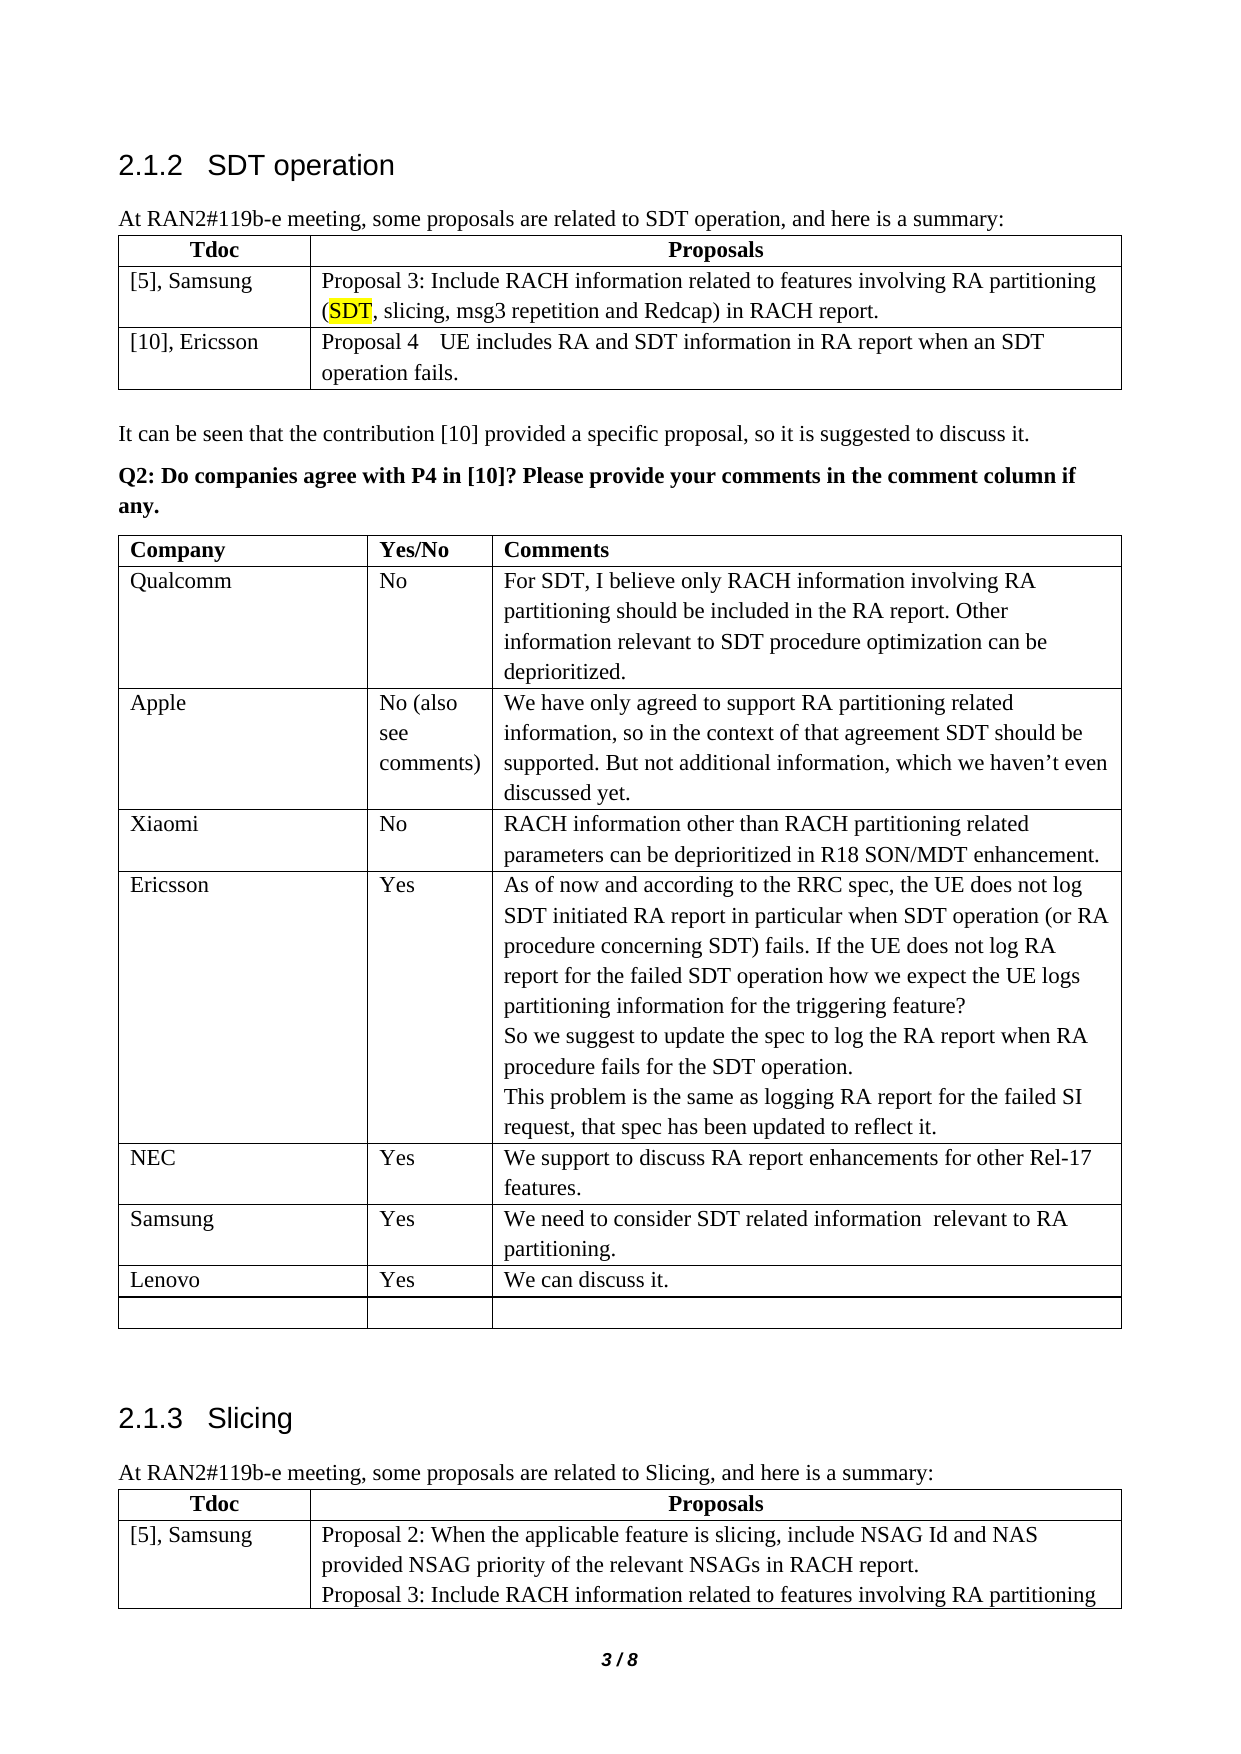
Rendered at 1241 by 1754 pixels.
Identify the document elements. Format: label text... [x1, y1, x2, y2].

table_cell [5], Samsung [119, 267, 310, 327]
text Q2: Do companies agree with P4 in [10]? Please provide your comments in the comment column if any. [118, 462, 1122, 519]
table_cell [5], Samsung [119, 1521, 310, 1608]
table_cell Yes [368, 1205, 492, 1265]
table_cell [311, 1521, 1121, 1608]
table_cell Proposal 4 UE includes RA and SDT information in RA report when an SDT operation fails. [311, 328, 1121, 388]
table_cell Lenovo [119, 1266, 367, 1296]
table_header Tdoc [119, 1490, 310, 1520]
table_cell Proposal 3: Include RACH information related to features involving RA partitioning (SDT, slicing, msg3 repetition and Redcap) in RACH report. [311, 267, 1121, 327]
table_cell Samsung [119, 1205, 367, 1265]
table_cell Apple [119, 689, 367, 809]
table_cell Yes [368, 1266, 492, 1296]
table_cell [493, 1298, 1121, 1328]
text It can be seen that the contribution [10] provided a specific proposal, so it is suggested to discuss it. [118, 420, 1122, 446]
table_cell We can discuss it. [493, 1266, 1121, 1296]
table_header Company [119, 536, 367, 566]
table_cell NEC [119, 1144, 367, 1204]
text At RAN2#119b-e meeting, some proposals are related to SDT operation, and here is a summary: [118, 205, 1122, 231]
table_cell Yes [368, 872, 492, 1143]
text At RAN2#119b-e meeting, some proposals are related to Slicing, and here is a summary: [118, 1459, 1122, 1485]
table_header Proposals [311, 1490, 1121, 1520]
table_cell Yes [368, 1144, 492, 1204]
table_header Tdoc [119, 236, 310, 266]
table_cell No (also see comments) [368, 689, 492, 809]
table_cell We have only agreed to support RA partitioning related information, so in the context of that agreement SDT should be supported. But not additional information, which we haven’t even discussed yet. [493, 689, 1121, 809]
table_cell Xiaomi [119, 810, 367, 871]
table_header Yes/No [368, 536, 492, 566]
table_cell Ericsson [119, 872, 367, 1143]
table_cell RACH information other than RACH partitioning related parameters can be deprioritized in R18 SON/MDT enhancement. [493, 810, 1121, 871]
table_cell No [368, 567, 492, 688]
table_cell [119, 1298, 367, 1328]
subtitle 2.1.3 Slicing [118, 1402, 1122, 1435]
table_cell No [368, 810, 492, 871]
table_cell [368, 1298, 492, 1328]
subtitle 2.1.2 SDT operation [118, 148, 1122, 181]
table_cell For SDT, I believe only RACH information involving RA partitioning should be included in the RA report. Other information relevant to SDT procedure optimization can be deprioritized. [493, 567, 1121, 688]
table_header Comments [493, 536, 1121, 566]
table_cell [10], Ericsson [119, 328, 310, 388]
table_header Proposals [311, 236, 1121, 266]
table_cell As of now and according to the RRC spec, the UE does not log SDT initiated RA report in particular when SDT operation (or RA procedure concerning SDT) fails. If the UE does not log RA report for the failed SDT operation how we expect the UE logs partitioning information for the triggering feature? So we suggest to update the spec to log the RA report when RA procedure fails for the SDT operation. This problem is the same as logging RA report for the failed SI request, that spec has been updated to reflect it. [493, 872, 1121, 1143]
table_cell We need to consider SDT related information relevant to RA partitioning. [493, 1205, 1121, 1265]
table_cell We support to discuss RA report enhancements for other Rel-17 features. [493, 1144, 1121, 1204]
table_cell Qualcomm [119, 567, 367, 688]
